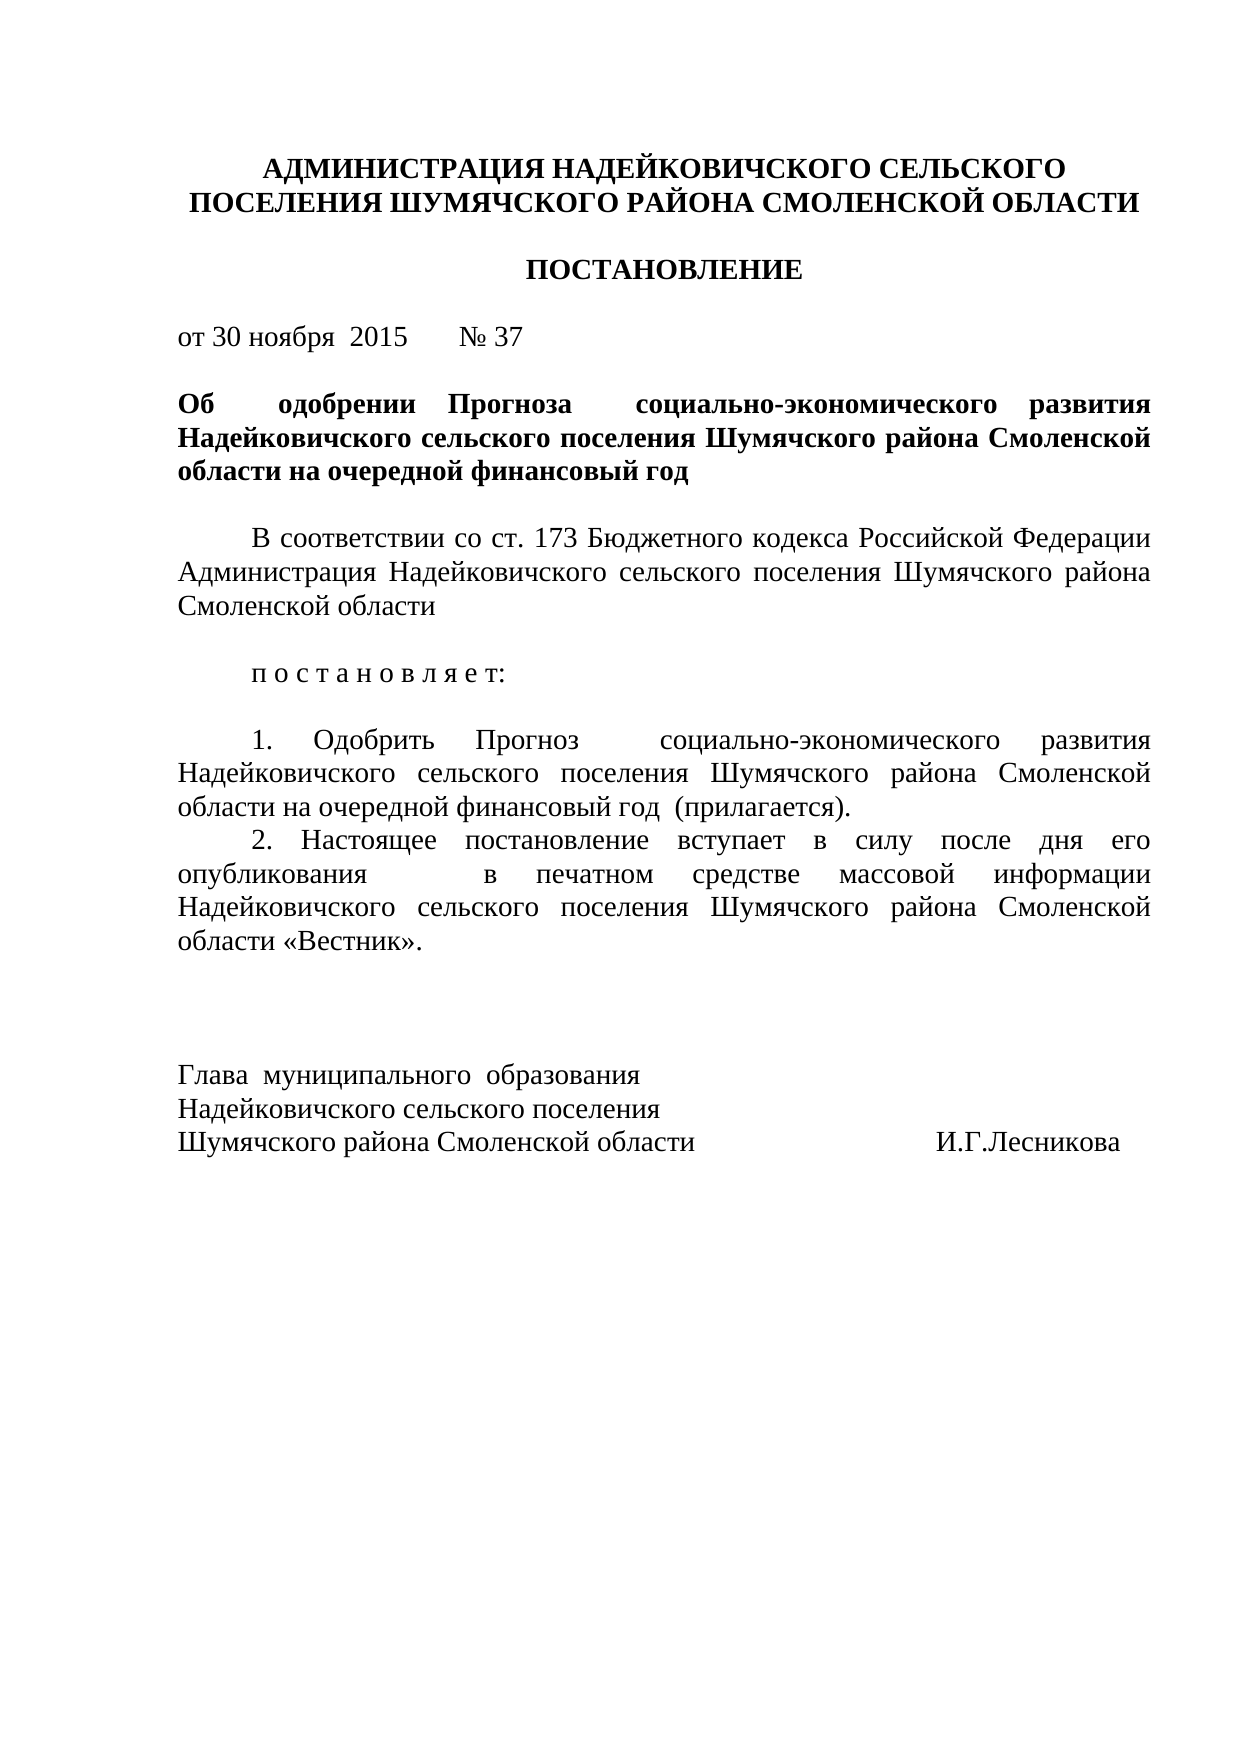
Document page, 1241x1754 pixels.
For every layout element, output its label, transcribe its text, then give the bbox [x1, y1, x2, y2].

text 1. Одобрить Прогноз социально-экономического развития Надейковичского сельского поселения Шумячского района Смоленской области на очередной финансовый год (прилагается). [177, 722, 1152, 822]
table_header Об одобрении Прогноза социально-экономического развития Надейковичского сельского поселения Шумячского района Смоленской области на очередной финансовый год [166, 386, 1163, 487]
text Надейковичского сельского поселения [177, 1091, 1152, 1124]
text п о с т а н о в л я е т: [177, 655, 1152, 688]
text Глава муниципального образования [177, 1057, 1152, 1091]
text ПОСТАНОВЛЕНИЕ [177, 252, 1152, 286]
text 2. Настоящее постановление вступает в силу после дня его опубликования в печатном средстве массовой информации Надейковичского сельского поселения Шумячского района Смоленской области «Вестник». [177, 822, 1152, 957]
text Шумячского района Смоленской области И.Г.Лесникова [177, 1124, 1152, 1158]
text АДМИНИСТРАЦИЯ НАДЕЙКОВИЧСКОГО СЕЛЬСКОГО ПОСЕЛЕНИЯ ШУМЯЧСКОГО РАЙОНА СМОЛЕНСКОЙ ОБЛАСТИ [177, 152, 1152, 219]
text от 30 ноября 2015 № 37 [177, 319, 1152, 353]
text В соответствии со ст. 173 Бюджетного кодекса Российской Федерации Администрация Надейковичского сельского поселения Шумячского района Смоленской области [177, 521, 1152, 621]
